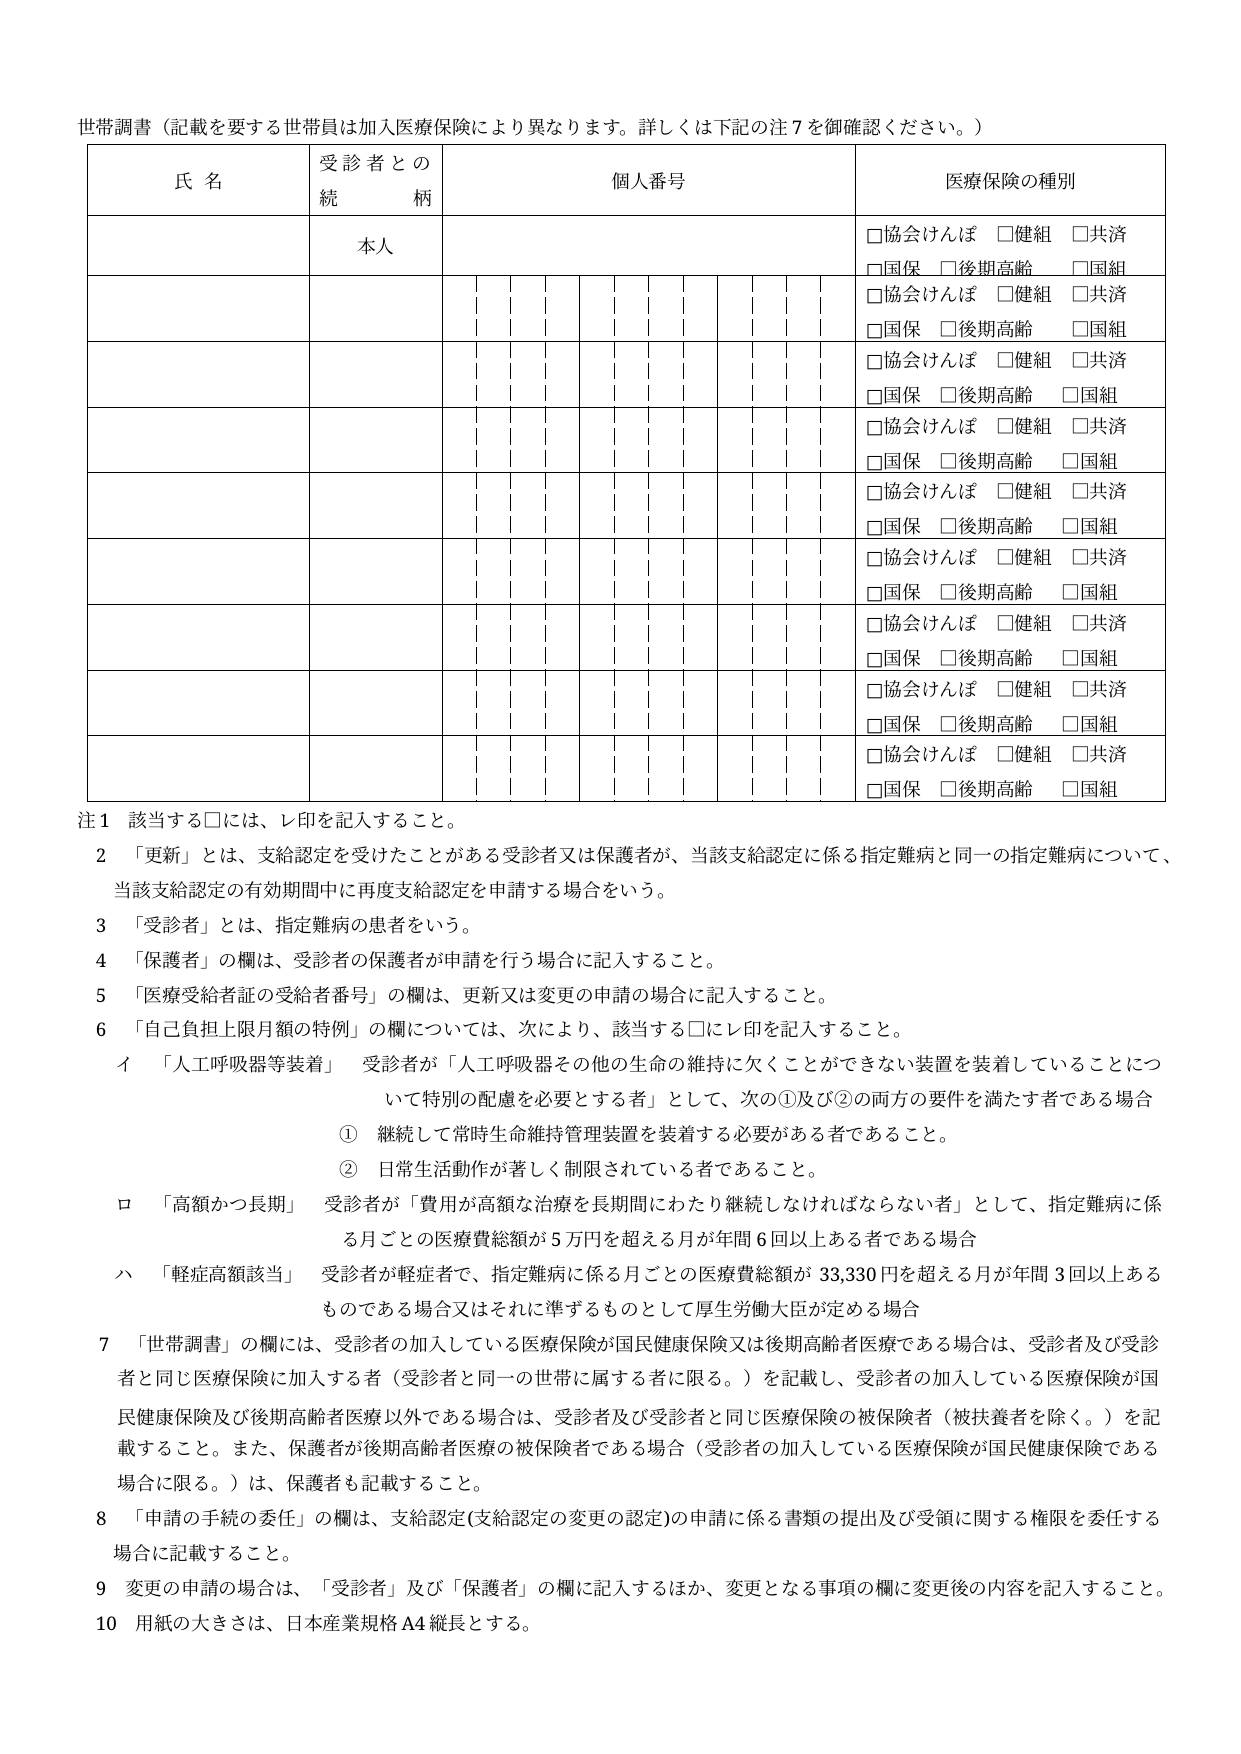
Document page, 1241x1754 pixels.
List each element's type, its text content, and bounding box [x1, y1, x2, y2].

table_cell [310, 276, 442, 341]
text 10 用紙の大きさは、日本産業規格A4縦長とする。 [77, 1604, 1163, 1639]
table_cell [752, 605, 786, 669]
table_cell [649, 736, 683, 801]
text 世帯調書（記載を要する世帯員は加入医療保険により異なります。詳しくは下記の注7を御確認ください。） [77, 109, 1163, 144]
table_cell [443, 671, 476, 735]
table_cell [476, 342, 511, 407]
table_cell [310, 671, 442, 735]
table_cell [752, 408, 786, 472]
table_cell [511, 539, 545, 604]
table_cell [476, 408, 511, 472]
table_cell [683, 539, 717, 604]
table_cell [614, 605, 649, 669]
table_cell [718, 473, 752, 538]
table_cell [683, 736, 717, 801]
table_cell [614, 276, 649, 341]
table_cell [511, 671, 545, 735]
table_cell [786, 736, 821, 801]
table_cell [310, 408, 442, 472]
table_header 個人番号 [443, 145, 855, 215]
table_cell [443, 276, 476, 341]
table_cell [752, 539, 786, 604]
table_cell [786, 408, 821, 472]
table_cell [310, 736, 442, 801]
table_cell □協会けんぽ □健組 □共済 □国保 □後期高齢 □国組 [856, 736, 1165, 801]
text 6 「自己負担上限月額の特例」の欄については、次により、該当する□にレ印を記入すること。 [77, 1011, 1163, 1046]
table_cell [718, 276, 752, 341]
table_cell [752, 671, 786, 735]
table_cell [821, 276, 855, 341]
table_cell [443, 473, 476, 538]
table_cell [88, 216, 309, 275]
table_cell [88, 671, 309, 735]
table_cell [683, 276, 717, 341]
table_cell [310, 539, 442, 604]
text 4 「保護者」の欄は、受診者の保護者が申請を行う場合に記入すること。 [77, 942, 1163, 976]
table_cell [580, 539, 614, 604]
table_cell [443, 408, 476, 472]
table_cell [718, 736, 752, 801]
table_cell [752, 736, 786, 801]
table_cell [545, 671, 579, 735]
table_cell [545, 736, 579, 801]
table_cell [88, 276, 309, 341]
table_cell [649, 276, 683, 341]
table_cell [786, 605, 821, 669]
table_cell [511, 473, 545, 538]
table_cell [821, 671, 855, 735]
table_cell [821, 408, 855, 472]
table_cell [88, 473, 309, 538]
table_cell [88, 736, 309, 801]
table_cell [649, 605, 683, 669]
text ハ 「軽症高額該当」 受診者が軽症者で、指定難病に係る月ごとの医療費総額が33,330円を超える月が年間3回以上あるものである場合又はそれに準ずるものとして厚生労働大臣が定める場合 [77, 1256, 1163, 1325]
table_cell [580, 276, 614, 341]
text 8 「申請の手続の委任」の欄は、支給認定(支給認定の変更の認定)の申請に係る書類の提出及び受領に関する権限を委任する場合に記載すること。 [77, 1500, 1163, 1570]
table_cell [580, 605, 614, 669]
table_cell [821, 736, 855, 801]
table_cell [614, 473, 649, 538]
table_cell [614, 539, 649, 604]
table_cell [786, 539, 821, 604]
table_cell [580, 473, 614, 538]
table_cell [310, 473, 442, 538]
table_cell [614, 342, 649, 407]
table_cell [545, 408, 579, 472]
table_cell [821, 342, 855, 407]
table_cell [649, 473, 683, 538]
table_header 医療保険の種別 [856, 145, 1165, 215]
text 3 「受診者」とは、指定難病の患者をいう。 [77, 907, 1163, 942]
table_cell [649, 408, 683, 472]
table_cell [649, 342, 683, 407]
table_cell [476, 473, 511, 538]
table_cell [310, 605, 442, 669]
text ロ 「高額かつ長期」 受診者が「費用が高額な治療を長期間にわたり継続しなければならない者」として、指定難病に係る月ごとの医療費総額が5万円を超える月が年間6回以上ある者である場合 [77, 1186, 1163, 1256]
table_cell [88, 408, 309, 472]
table_cell [511, 605, 545, 669]
table_cell [443, 539, 476, 604]
text イ 「人工呼吸器等装着」 受診者が「人工呼吸器その他の生命の維持に欠くことができない装置を装着していることについて特別の配慮を必要とする者」として、次の①及び②の両方の要件を満たす者である場合 [77, 1046, 1163, 1116]
table_cell [476, 539, 511, 604]
table_cell [786, 342, 821, 407]
table_cell [511, 408, 545, 472]
table_cell [614, 408, 649, 472]
table_cell [649, 539, 683, 604]
table_cell [718, 342, 752, 407]
table_cell □協会けんぽ □健組 □共済 □国保 □後期高齢 □国組 [856, 605, 1165, 669]
table_cell [88, 539, 309, 604]
table_cell [511, 276, 545, 341]
table_cell [786, 671, 821, 735]
table_cell [752, 473, 786, 538]
table_cell [786, 276, 821, 341]
table_cell [545, 342, 579, 407]
table_cell [718, 671, 752, 735]
text 注1 該当する□には、レ印を記入すること。 [77, 802, 1163, 837]
table_cell [580, 408, 614, 472]
table_cell [443, 736, 476, 801]
table_cell [580, 736, 614, 801]
table_cell [545, 276, 579, 341]
table_cell [443, 216, 855, 275]
table_cell [511, 736, 545, 801]
table_cell [752, 342, 786, 407]
table_cell [683, 671, 717, 735]
table_cell [310, 342, 442, 407]
table_cell [476, 736, 511, 801]
table_cell [752, 276, 786, 341]
table_cell [821, 539, 855, 604]
table_cell [511, 342, 545, 407]
table_cell [580, 342, 614, 407]
table_cell [718, 539, 752, 604]
table_cell □協会けんぽ □健組 □共済 □国保 □後期高齢 □国組 [856, 276, 1165, 341]
table_cell [545, 539, 579, 604]
table_cell [683, 473, 717, 538]
table_cell [88, 605, 309, 669]
table_cell 本人 [310, 216, 442, 275]
table_cell [476, 276, 511, 341]
table_cell □協会けんぽ □健組 □共済 □国保 □後期高齢 □国組 [856, 216, 1165, 275]
table_header 受診者との続柄 [310, 145, 442, 215]
table_cell [476, 671, 511, 735]
table_cell [821, 473, 855, 538]
table_cell [545, 605, 579, 669]
text 5 「医療受給者証の受給者番号」の欄は、更新又は変更の申請の場合に記入すること。 [77, 976, 1163, 1011]
table_cell [614, 671, 649, 735]
table_cell [580, 671, 614, 735]
text 7 「世帯調書」の欄には、受診者の加入している医療保険が国民健康保険又は後期高齢者医療である場合は、受診者及び受診者と同じ医療保険に加入する者（受診者と同一の世帯に属する者に限る。）を記載し、受診者の加入している医療保険が国民健康保険及び後期高齢者医療以外である場合は、受診者及び受診者と同じ医療保険の被保険者（被扶養者を除く。）を記載すること。また、保護者が後期高齢者医療の被保険者である場合（受診者の加入している医療保険が国民健康保険である場合に限る。）は、保護者も記載すること。 [99, 1325, 1163, 1500]
table_header 氏名 [88, 145, 309, 215]
table_cell [821, 605, 855, 669]
text 9 変更の申請の場合は、「受診者」及び「保護者」の欄に記入するほか、変更となる事項の欄に変更後の内容を記入すること。 [77, 1570, 1163, 1604]
table_cell [786, 473, 821, 538]
table_cell [443, 342, 476, 407]
table_cell [718, 605, 752, 669]
table_cell □協会けんぽ □健組 □共済 □国保 □後期高齢 □国組 [856, 342, 1165, 407]
text 2 「更新」とは、支給認定を受けたことがある受診者又は保護者が、当該支給認定に係る指定難病と同一の指定難病について、当該支給認定の有効期間中に再度支給認定を申請する場合をいう。 [77, 837, 1163, 907]
table_cell [88, 342, 309, 407]
table_cell □協会けんぽ □健組 □共済 □国保 □後期高齢 □国組 [856, 539, 1165, 604]
table_cell [443, 605, 476, 669]
table_cell □協会けんぽ □健組 □共済 □国保 □後期高齢 □国組 [856, 473, 1165, 538]
table_cell □協会けんぽ □健組 □共済 □国保 □後期高齢 □国組 [856, 408, 1165, 472]
table_cell [614, 736, 649, 801]
table_cell [545, 473, 579, 538]
table_cell [683, 605, 717, 669]
table_cell [683, 342, 717, 407]
table_cell [683, 408, 717, 472]
table_cell [476, 605, 511, 669]
table_cell [718, 408, 752, 472]
table_cell [649, 671, 683, 735]
text ① 継続して常時生命維持管理装置を装着する必要がある者であること。 [77, 1116, 1163, 1151]
text ② 日常生活動作が著しく制限されている者であること。 [77, 1151, 1163, 1186]
table_cell □協会けんぽ □健組 □共済 □国保 □後期高齢 □国組 [856, 671, 1165, 735]
